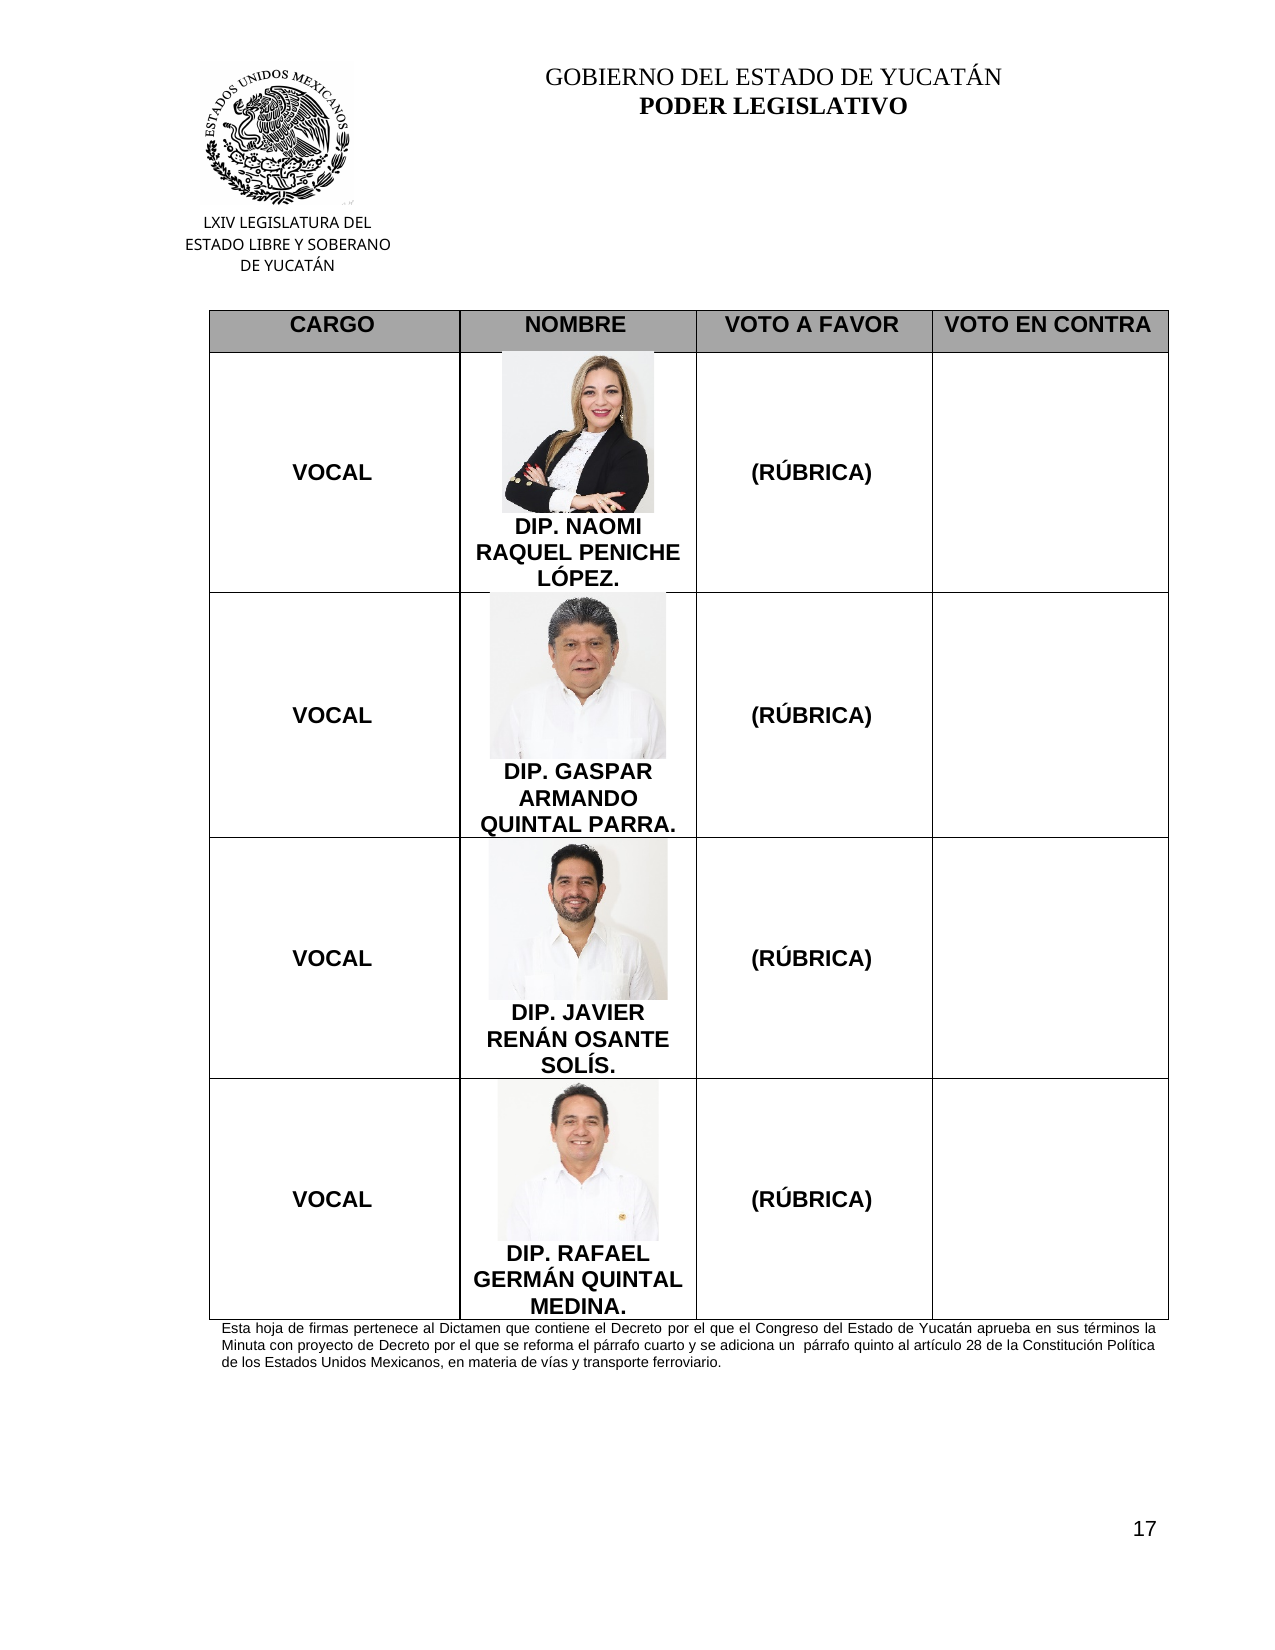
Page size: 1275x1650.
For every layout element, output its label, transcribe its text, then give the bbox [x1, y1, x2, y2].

table_cell VOCAL [210, 593, 459, 837]
table_cell [933, 1079, 1168, 1319]
table_cell [933, 593, 1168, 837]
table_cell [933, 838, 1168, 1078]
picture [497, 1079, 659, 1241]
table_cell (RÚBRICA) [697, 353, 932, 592]
table_cell DIP. RAFAEL GERMÁN QUINTAL MEDINA. [461, 1079, 696, 1319]
picture [200, 61, 354, 204]
table_header VOTO A FAVOR [697, 311, 932, 352]
picture [488, 838, 668, 1000]
table_cell (RÚBRICA) [697, 593, 932, 837]
table_cell DIP. GASPAR ARMANDO QUINTAL PARRA. [461, 593, 696, 837]
picture [489, 592, 667, 759]
table_cell VOCAL [210, 838, 459, 1078]
table_cell VOCAL [210, 353, 459, 592]
table_cell (RÚBRICA) [697, 838, 932, 1078]
table_header nombre [461, 311, 696, 352]
picture [502, 351, 655, 513]
table_cell (RÚBRICA) [697, 1079, 932, 1319]
table_cell VOCAL [210, 1079, 459, 1319]
table_cell DIP. NAOMI RAQUEL PENICHE LÓPEZ. [461, 353, 696, 592]
table_header VOTO EN CONTRA [933, 311, 1168, 352]
table_cell DIP. JAVIER RENÁN OSANTE SOLÍS. [461, 838, 696, 1078]
table_cell [933, 353, 1168, 592]
text Esta hoja de firmas pertenece al Dictamen que contiene el Decreto por el que el Congreso del Estado de Yucatán aprueba en sus términos la Minuta con proyecto de Decreto por el que se reforma el párrafo cuarto y se adiciona un párrafo quinto al artículo 28 de la Constitución Política de los Estados Unidos Mexicanos, en materia de vías y transporte ferroviario. [221, 1320, 1157, 1370]
table_header CARGO [210, 311, 459, 352]
